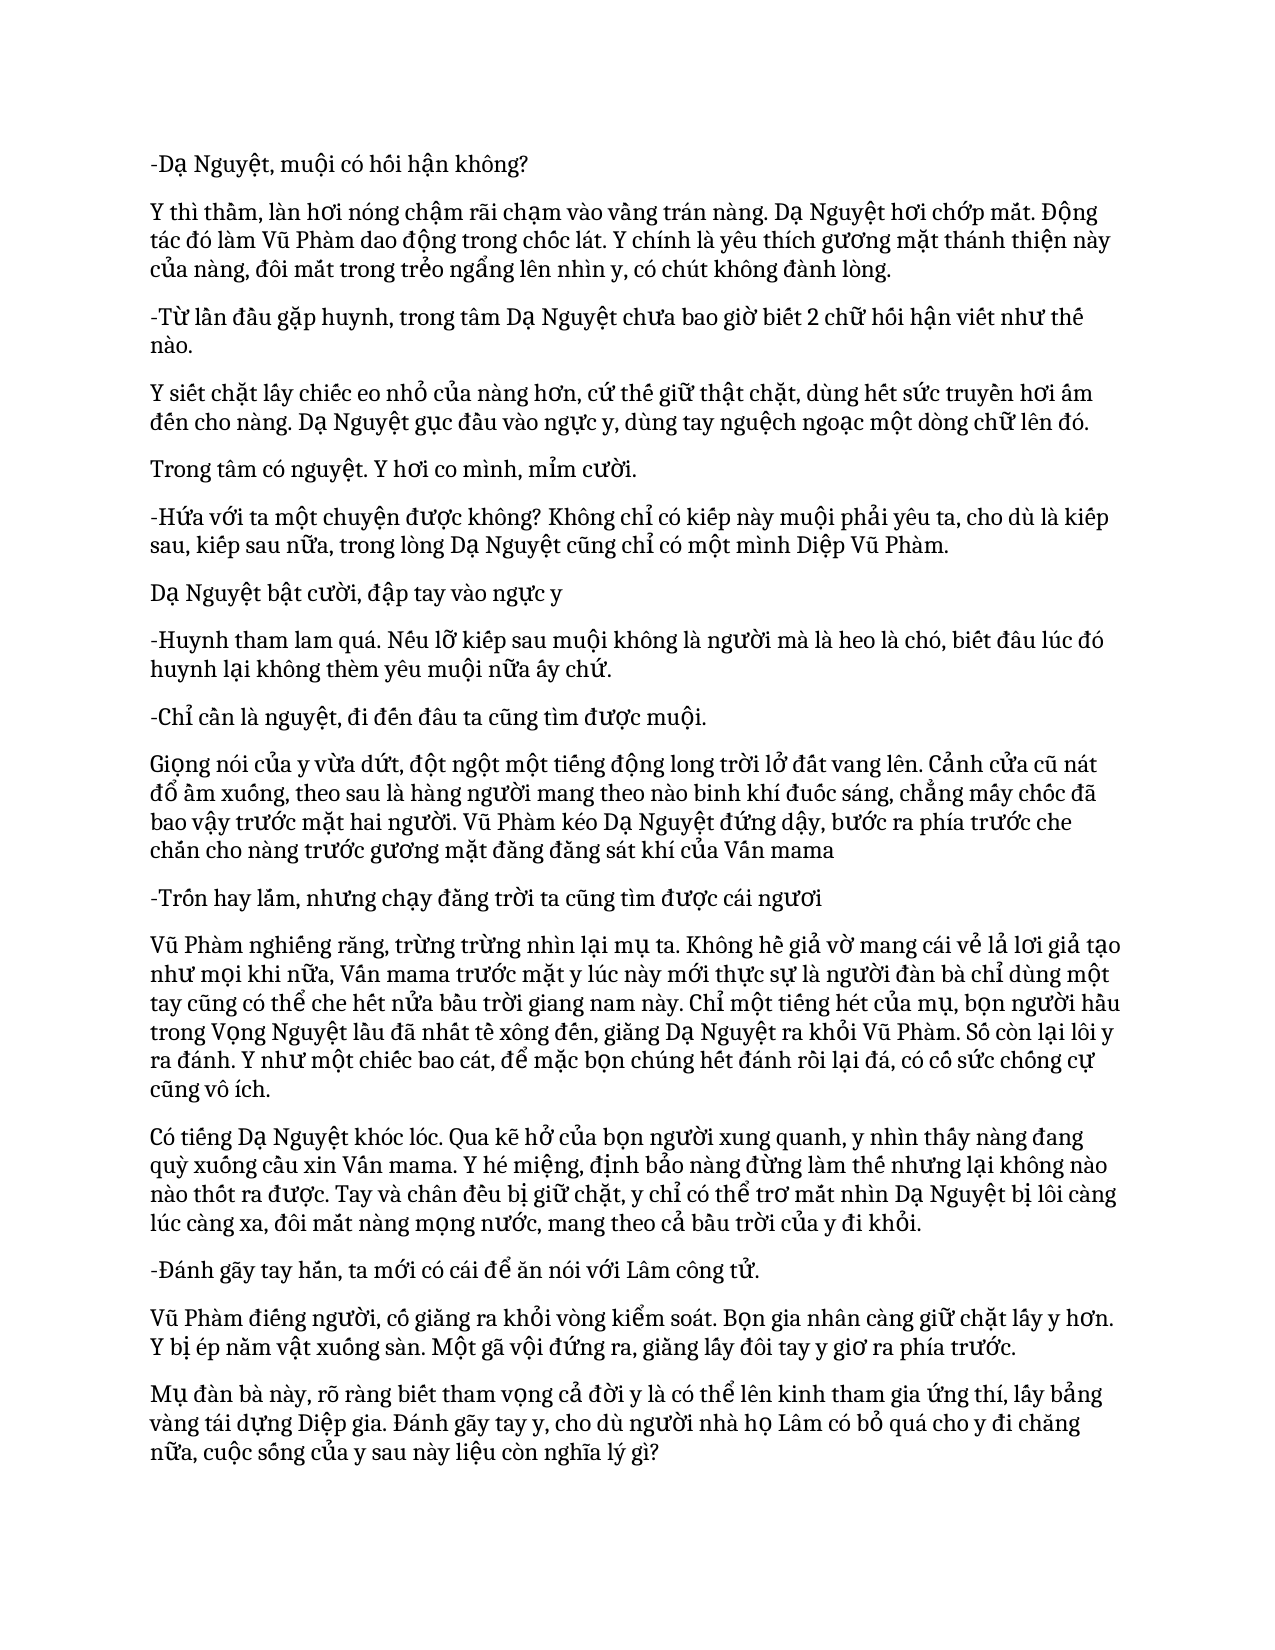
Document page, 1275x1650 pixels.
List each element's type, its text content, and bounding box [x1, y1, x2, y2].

text Giọng nói của y vừa dứt, đột ngột một tiếng động long trời lở đất vang lên. Cảnh cửa cũ nát đổ ầm xuống, theo sau là hàng người mang theo nào binh khí đuốc sáng, chẳng mấy chốc đã bao vậy trước mặt hai người. Vũ Phàm kéo Dạ Nguyệt đứng dậy, bước ra phía trước che chắn cho nàng trước gương mặt đằng đằng sát khí của Vấn mama [150, 750, 1125, 865]
text Dạ Nguyệt bật cười, đập tay vào ngực y [150, 579, 1125, 607]
text -Trốn hay lắm, nhưng chạy đằng trời ta cũng tìm được cái ngươi [150, 884, 1125, 912]
text Vũ Phàm nghiếng răng, trừng trừng nhìn lại mụ ta. Không hề giả vờ mang cái vẻ lả lơi giả tạo như mọi khi nữa, Vấn mama trước mặt y lúc này mới thực sự là người đàn bà chỉ dùng một tay cũng có thể che hết nửa bầu trời giang nam này. Chỉ một tiếng hét của mụ, bọn người hầu trong Vọng Nguyệt lầu đã nhất tề xông đến, giằng Dạ Nguyệt ra khỏi Vũ Phàm. Số còn lại lôi y ra đánh. Y như một chiếc bao cát, để mặc bọn chúng hết đánh rồi lại đá, có cố sức chống cự cũng vô ích. [150, 931, 1125, 1104]
text -Huynh tham lam quá. Nếu lỡ kiếp sau muội không là người mà là heo là chó, biết đâu lúc đó huynh lại không thèm yêu muội nữa ấy chứ. [150, 626, 1125, 684]
text Trong tâm có nguyệt. Y hơi co mình, mỉm cười. [150, 455, 1125, 484]
text Y thì thầm, làn hơi nóng chậm rãi chạm vào vầng trán nàng. Dạ Nguyệt hơi chớp mắt. Động tác đó làm Vũ Phàm dao động trong chốc lát. Y chính là yêu thích gương mặt thánh thiện này của nàng, đôi mắt trong trẻo ngẩng lên nhìn y, có chút không đành lòng. [150, 197, 1125, 284]
text Vũ Phàm điếng người, cố giằng ra khỏi vòng kiểm soát. Bọn gia nhân càng giữ chặt lấy y hơn. Y bị ép nằm vật xuống sàn. Một gã vội đứng ra, giằng lấy đôi tay y giơ ra phía trước. [150, 1304, 1125, 1361]
text -Dạ Nguyệt, muội có hối hận không? [150, 150, 1125, 179]
text Y siết chặt lấy chiếc eo nhỏ của nàng hơn, cứ thế giữ thật chặt, dùng hết sức truyền hơi ấm đến cho nàng. Dạ Nguyệt gục đầu vào ngực y, dùng tay nguệch ngoạc một dòng chữ lên đó. [150, 379, 1125, 436]
text -Hứa với ta một chuyện được không? Không chỉ có kiếp này muội phải yêu ta, cho dù là kiếp sau, kiếp sau nữa, trong lòng Dạ Nguyệt cũng chỉ có một mình Diệp Vũ Phàm. [150, 502, 1125, 560]
text Mụ đàn bà này, rõ ràng biết tham vọng cả đời y là có thể lên kinh tham gia ứng thí, lấy bảng vàng tái dựng Diệp gia. Đánh gãy tay y, cho dù người nhà họ Lâm có bỏ quá cho y đi chăng nữa, cuộc sống của y sau này liệu còn nghĩa lý gì? [150, 1380, 1125, 1466]
text -Từ lần đầu gặp huynh, trong tâm Dạ Nguyệt chưa bao giờ biết 2 chữ hối hận viết như thế nào. [150, 302, 1125, 360]
text Có tiếng Dạ Nguyệt khóc lóc. Qua kẽ hở của bọn người xung quanh, y nhìn thấy nàng đang quỳ xuống cầu xin Vấn mama. Y hé miệng, định bảo nàng đừng làm thế nhưng lại không nào nào thốt ra được. Tay và chân đều bị giữ chặt, y chỉ có thể trơ mắt nhìn Dạ Nguyệt bị lôi càng lúc càng xa, đôi mắt nàng mọng nước, mang theo cả bầu trời của y đi khỏi. [150, 1122, 1125, 1237]
text -Đánh gãy tay hắn, ta mới có cái để ăn nói với Lâm công tử. [150, 1256, 1125, 1285]
text -Chỉ cần là nguyệt, đi đến đâu ta cũng tìm được muội. [150, 702, 1125, 731]
